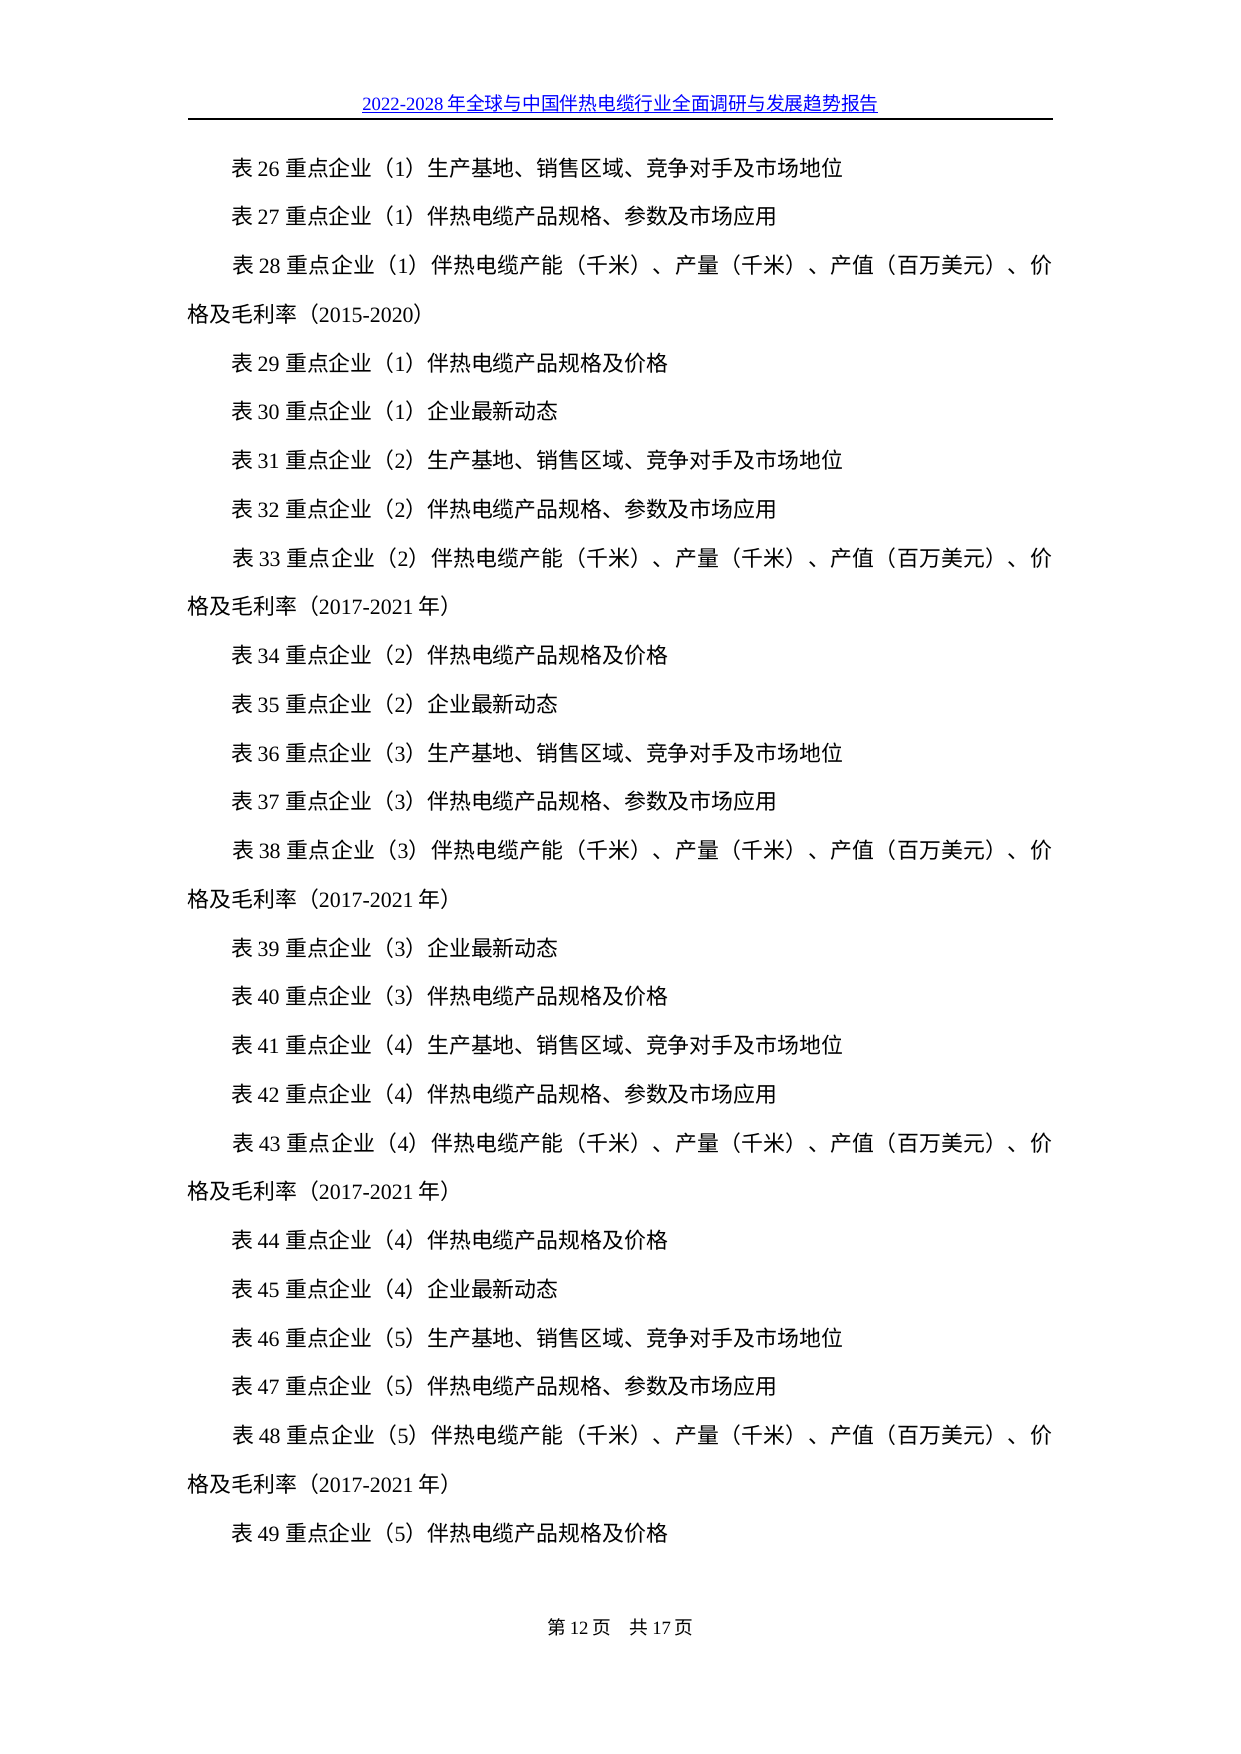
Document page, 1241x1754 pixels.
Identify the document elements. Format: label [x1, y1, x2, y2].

text [187, 150, 1053, 1548]
